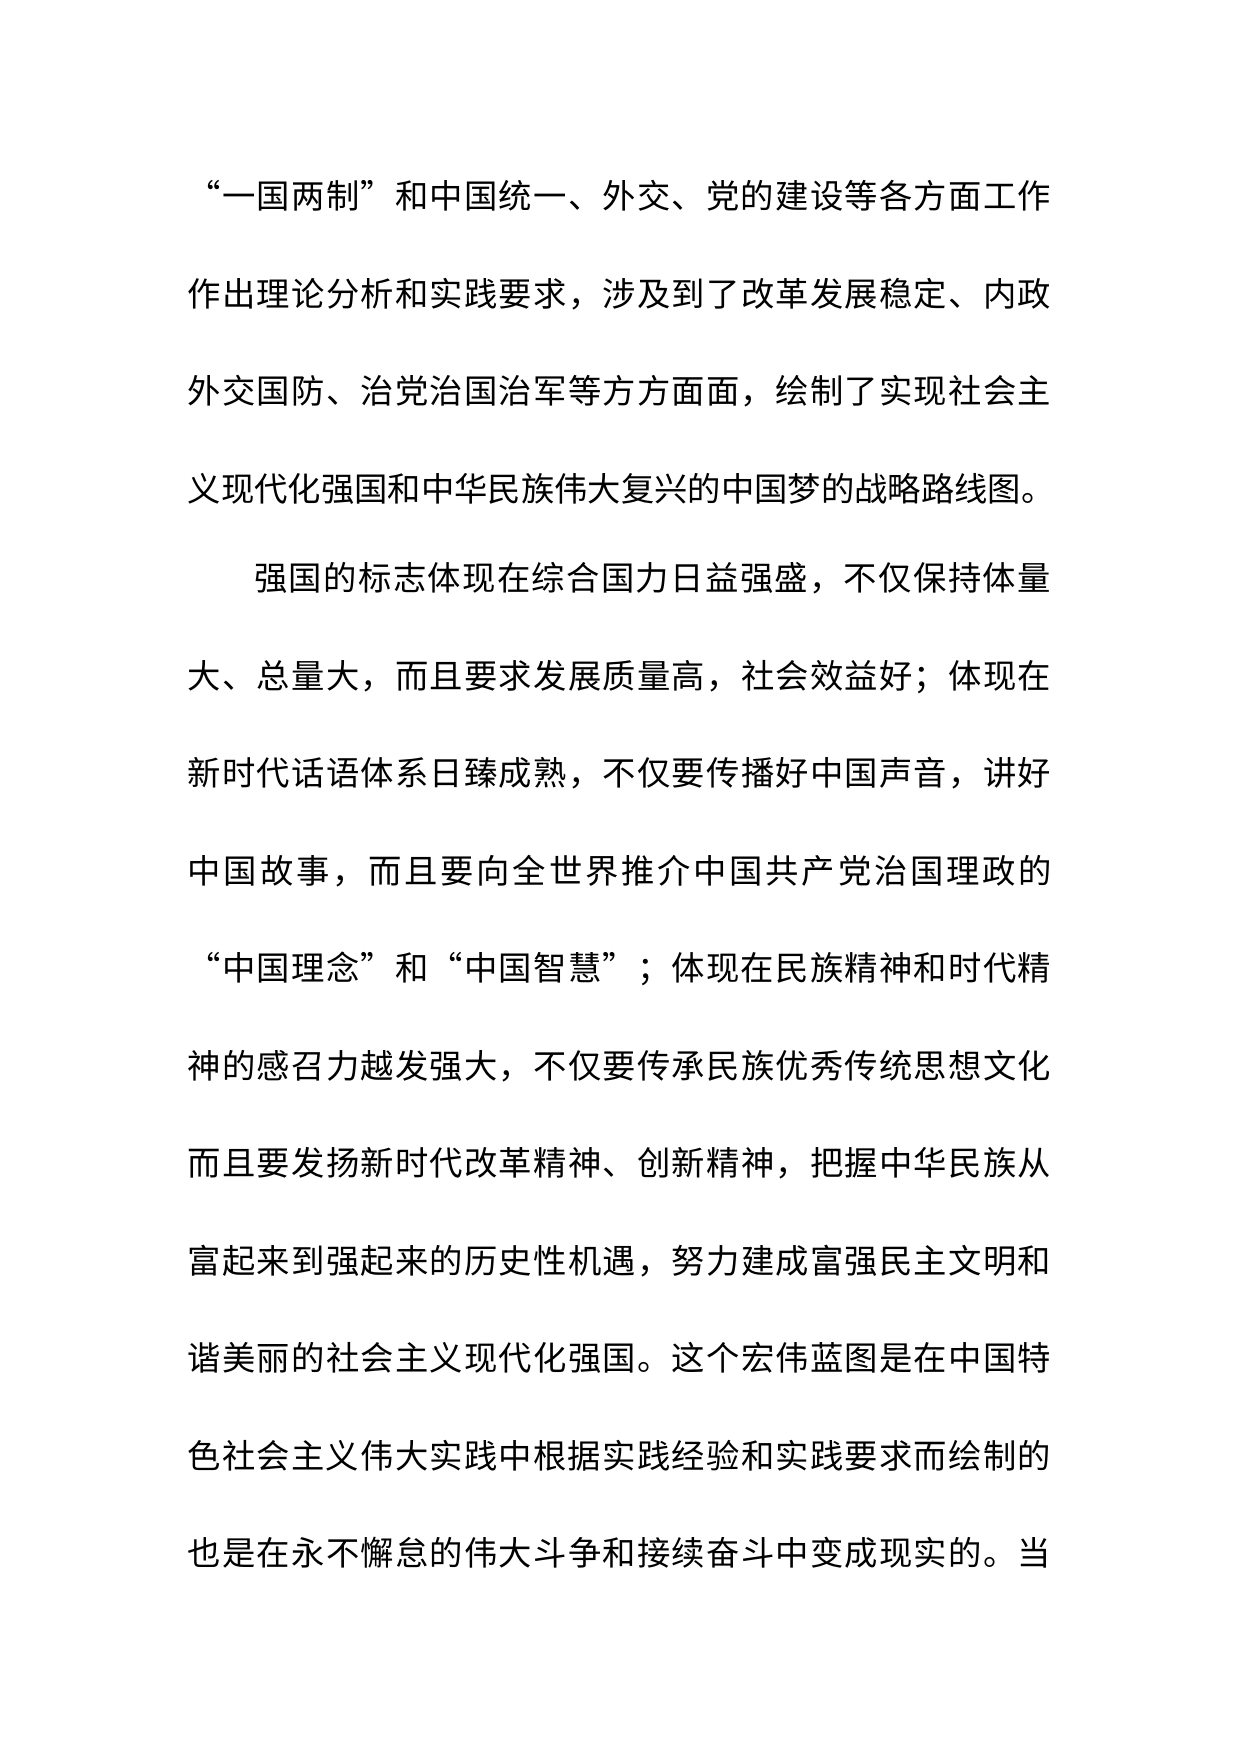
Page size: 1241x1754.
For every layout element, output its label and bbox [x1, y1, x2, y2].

text [187, 162, 1053, 519]
text [187, 543, 1053, 1583]
